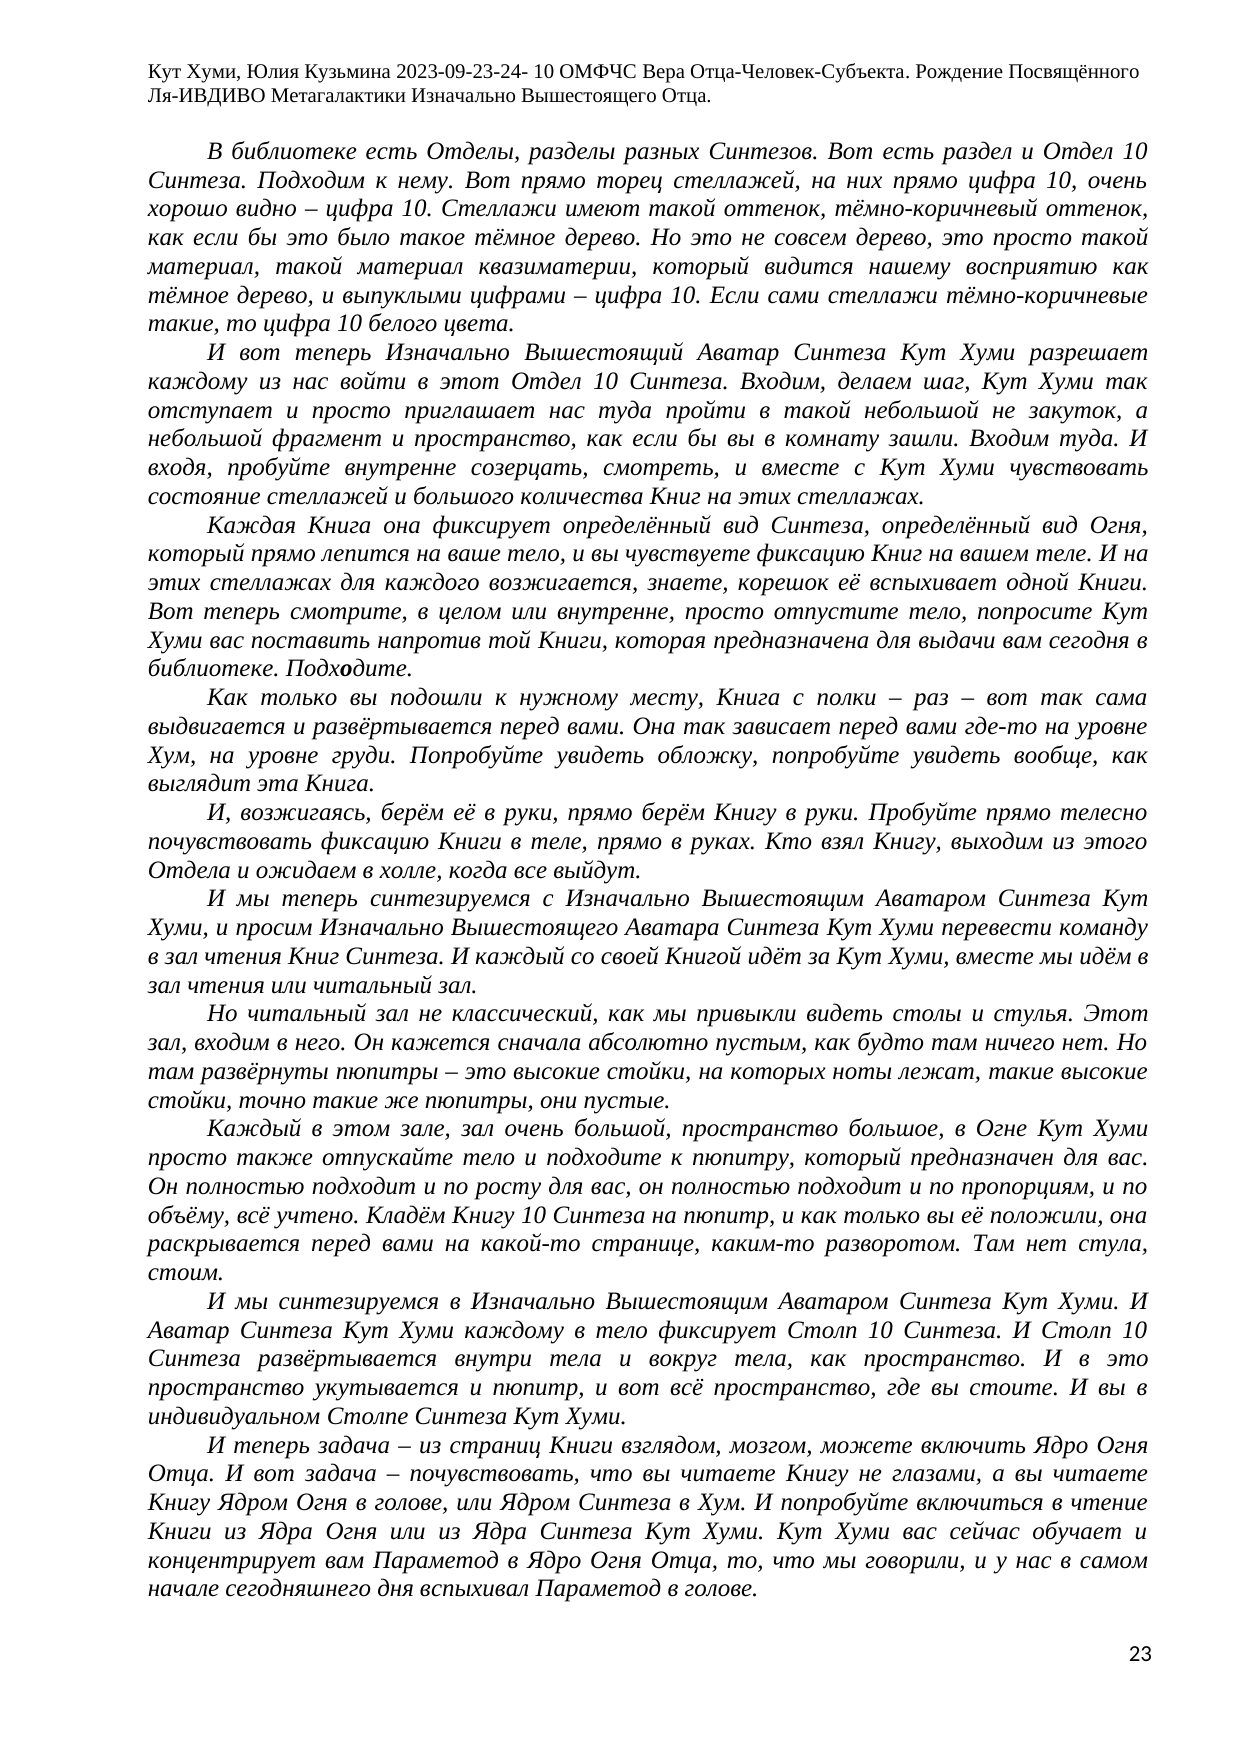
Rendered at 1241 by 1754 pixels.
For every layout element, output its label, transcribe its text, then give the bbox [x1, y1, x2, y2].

text В библиотеке есть Отделы, разделы разных Синтезов. Вот есть раздел и Отдел 10 Синтеза. Подходим к нему. Вот прямо торец стеллажей, на них прямо цифра 10, очень хорошо видно – цифра 10. Стеллажи имеют такой оттенок, тёмно-коричневый оттенок, как если бы это было такое тёмное дерево. Но это не совсем дерево, это просто такой материал, такой материал квазиматерии, который видится нашему восприятию как тёмное дерево, и выпуклыми цифрами – цифра 10. Если сами стеллажи тёмно-коричневые такие, то цифра 10 белого цвета. [148, 136, 1152, 337]
text И, возжигаясь, берём её в руки, прямо берём Книгу в руки. Пробуйте прямо телесно почувствовать фиксацию Книги в теле, прямо в руках. Кто взял Книгу, выходим из этого Отдела и ожидаем в холле, когда все выйдут. [148, 797, 1152, 883]
text Но читальный зал не классический, как мы привыкли видеть столы и стулья. Этот зал, входим в него. Он кажется сначала абсолютно пустым, как будто там ничего нет. Но там развёрнуты пюпитры – это высокие стойки, на которых ноты лежат, такие высокие стойки, точно такие же пюпитры, они пустые. [148, 998, 1152, 1113]
text Каждая Книга она фиксирует определённый вид Синтеза, определённый вид Огня, который прямо лепится на ваше тело, и вы чувствуете фиксацию Книг на вашем теле. И на этих стеллажах для каждого возжигается, знаете, корешок её вспыхивает одной Книги. Вот теперь смотрите, в целом или внутренне, просто отпустите тело, попросите Кут Хуми вас поставить напротив той Книги, которая предназначена для выдачи вам сегодня в библиотеке. Подходите. [148, 510, 1152, 682]
text И вот теперь Изначально Вышестоящий Аватар Синтеза Кут Хуми разрешает каждому из нас войти в этот Отдел 10 Синтеза. Входим, делаем шаг, Кут Хуми так отступает и просто приглашает нас туда пройти в такой небольшой не закуток, а небольшой фрагмент и пространство, как если бы вы в комнату зашли. Входим туда. И входя, пробуйте внутренне созерцать, смотреть, и вместе с Кут Хуми чувствовать состояние стеллажей и большого количества Книг на этих стеллажах. [148, 337, 1152, 510]
text И мы теперь синтезируемся с Изначально Вышестоящим Аватаром Синтеза Кут Хуми, и просим Изначально Вышестоящего Аватара Синтеза Кут Хуми перевести команду в зал чтения Книг Синтеза. И каждый со своей Книгой идёт за Кут Хуми, вместе мы идём в зал чтения или читальный зал. [148, 883, 1152, 998]
text И теперь задача – из страниц Книги взглядом, мозгом, можете включить Ядро Огня Отца. И вот задача – почувствовать, что вы читаете Книгу не глазами, а вы читаете Книгу Ядром Огня в голове, или Ядром Синтеза в Хум. И попробуйте включиться в чтение Книги из Ядра Огня или из Ядра Синтеза Кут Хуми. Кут Хуми вас сейчас обучает и концентрирует вам Параметод в Ядро Огня Отца, то, что мы говорили, и у нас в самом начале сегодняшнего дня вспыхивал Параметод в голове. [148, 1430, 1152, 1602]
text Как только вы подошли к нужному месту, Книга с полки – раз – вот так сама выдвигается и развёртывается перед вами. Она так зависает перед вами где-то на уровне Хум, на уровне груди. Попробуйте увидеть обложку, попробуйте увидеть вообще, как выглядит эта Книга. [148, 682, 1152, 797]
text И мы синтезируемся в Изначально Вышестоящим Аватаром Синтеза Кут Хуми. И Аватар Синтеза Кут Хуми каждому в тело фиксирует Столп 10 Синтеза. И Столп 10 Синтеза развёртывается внутри тела и вокруг тела, как пространство. И в это пространство укутывается и пюпитр, и вот всё пространство, где вы стоите. И вы в индивидуальном Столпе Синтеза Кут Хуми. [148, 1286, 1152, 1430]
text Каждый в этом зале, зал очень большой, пространство большое, в Огне Кут Хуми просто также отпускайте тело и подходите к пюпитру, который предназначен для вас. Он полностью подходит и по росту для вас, он полностью подходит и по пропорциям, и по объёму, всё учтено. Кладём Книгу 10 Синтеза на пюпитр, и как только вы её положили, она раскрывается перед вами на какой-то странице, каким-то разворотом. Там нет стула, стоим. [148, 1113, 1152, 1286]
